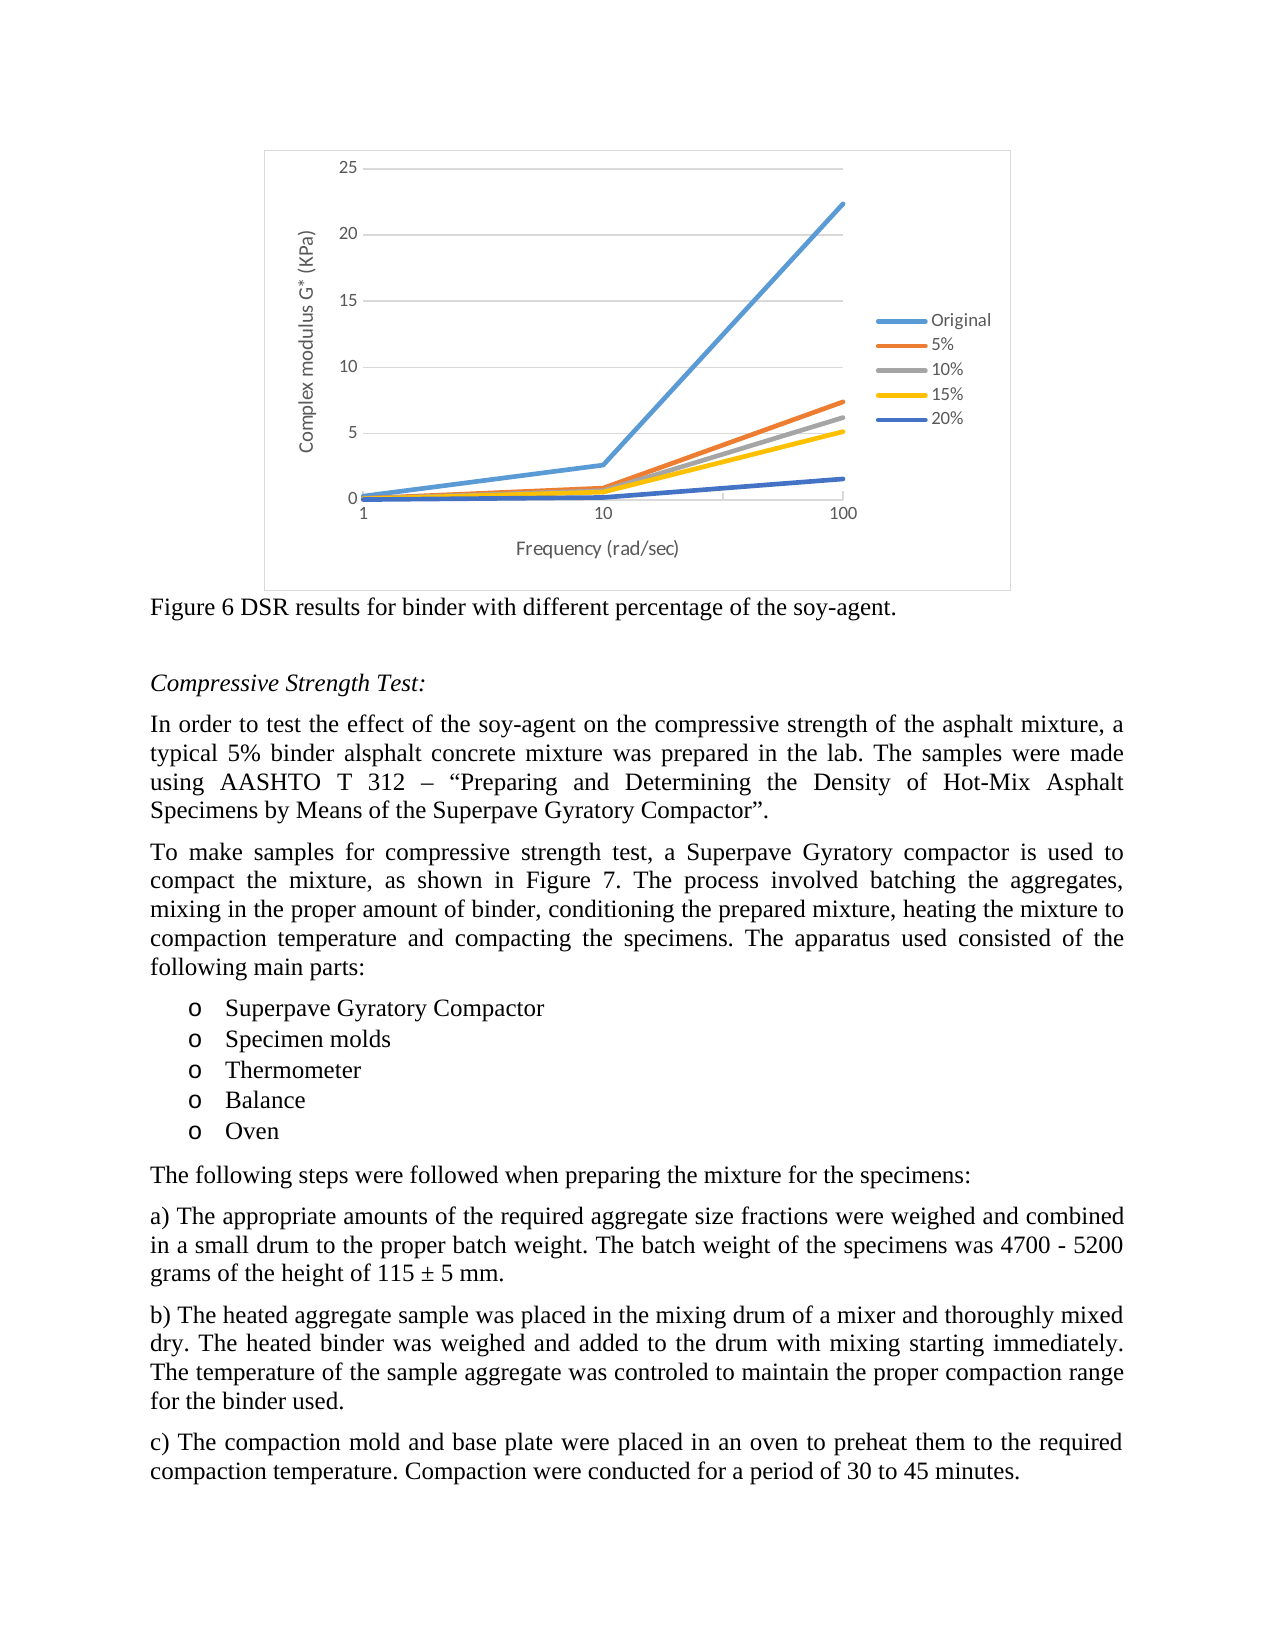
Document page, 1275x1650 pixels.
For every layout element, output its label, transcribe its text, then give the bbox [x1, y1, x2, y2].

text Figure 6 DSR results for binder with different percentage of the soy-agent. [150, 592, 1125, 620]
list Thermometer [187, 1055, 1125, 1086]
list Specimen molds [187, 1024, 1125, 1055]
text To make samples for compressive strength test, a Superpave Gyratory compactor is used to compact the mixture, as shown in Figure 7. The process involved batching the aggregates, mixing in the proper amount of binder, conditioning the prepared mixture, heating the mixture to compaction temperature and compacting the specimens. The apparatus used consisted of the following main parts: [150, 837, 1125, 981]
list Superpave Gyratory Compactor [187, 993, 1125, 1024]
text The following steps were followed when preparing the mixture for the specimens: [150, 1160, 1125, 1188]
text a) The appropriate amounts of the required aggregate size fractions were weighed and combined in a small drum to the proper batch weight. The batch weight of the specimens was 4700 - 5200 grams of the height of 115 ± 5 mm. [150, 1201, 1125, 1287]
text Compressive Strength Test: [150, 668, 1125, 697]
list Balance [187, 1086, 1125, 1116]
text b) The heated aggregate sample was placed in the mixing drum of a mixer and thoroughly mixed dry. The heated binder was weighed and added to the drum with mixing starting immediately. The temperature of the sample aggregate was controled to maintain the proper compaction range for the binder used. [150, 1300, 1125, 1415]
list Oven [187, 1116, 1125, 1147]
text In order to test the effect of the soy-agent on the compressive strength of the asphalt mixture, a typical 5% binder alsphalt concrete mixture was prepared in the lab. The samples were made using AASHTO T 312 – “Preparing and Determining the Density of Hot-Mix Asphalt Specimens by Means of the Superpave Gyratory Compactor”. [150, 709, 1125, 824]
text c) The compaction mold and base plate were placed in an oven to preheat them to the required compaction temperature. Compaction were conducted for a period of 30 to 45 minutes. [150, 1427, 1125, 1485]
